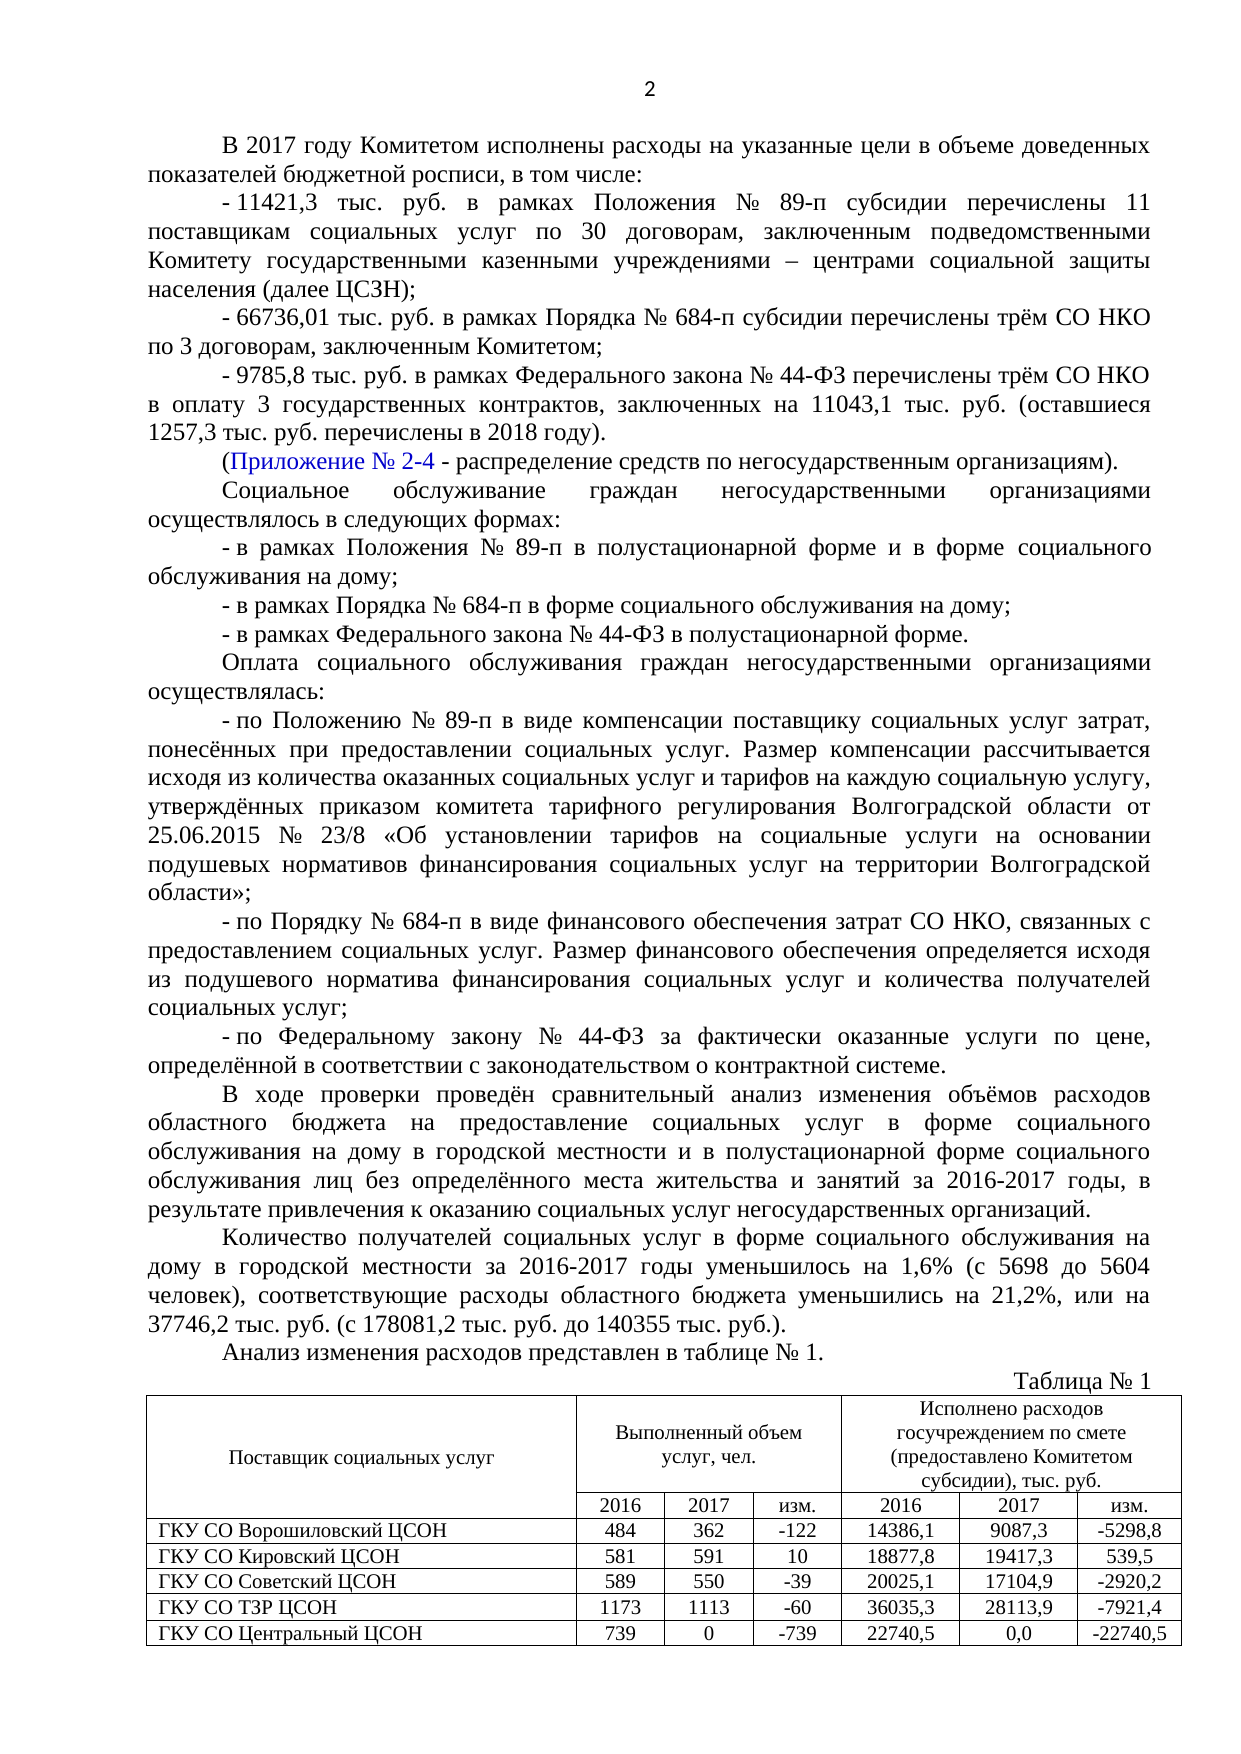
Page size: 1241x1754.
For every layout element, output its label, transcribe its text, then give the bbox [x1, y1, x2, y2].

text - 9785,8 тыс. руб. в рамках Федерального закона № 44-ФЗ перечислены трём СО НКО в оплату 3 государственных контрактов, заключенных на 11043,1 тыс. руб. (оставшиеся 1257,3 тыс. руб. перечислены в 2018 году). [148, 360, 1152, 446]
table_cell 0,0 [960, 1621, 1077, 1645]
table_cell 28113,9 [960, 1594, 1077, 1620]
text - 66736,01 тыс. руб. в рамках Порядка № 684-п субсидии перечислены трём СО НКО по 3 договорам, заключенным Комитетом; [148, 302, 1152, 360]
table_cell 0 [665, 1621, 753, 1645]
table_cell ГКУ СО ТЗР ЦСОН [147, 1594, 576, 1620]
table_cell 589 [577, 1569, 664, 1593]
table_cell -39 [754, 1569, 841, 1593]
table_cell 2016 [577, 1493, 664, 1517]
table_cell 17104,9 [960, 1569, 1077, 1593]
table_cell изм. [754, 1493, 841, 1517]
text - по Порядку № 684-п в виде финансового обеспечения затрат СО НКО, связанных с предоставлением социальных услуг. Размер финансового обеспечения определяется исходя из подушевого норматива финансирования социальных услуг и количества получателей социальных услуг; [148, 906, 1152, 1021]
table_cell 539,5 [1078, 1544, 1181, 1568]
table_cell -60 [754, 1594, 841, 1620]
table_cell 9087,3 [960, 1519, 1077, 1542]
list Таблица № 1 [148, 1366, 1152, 1395]
table_cell 2017 [960, 1493, 1077, 1517]
table_cell 14386,1 [842, 1519, 959, 1542]
table_cell 581 [577, 1544, 664, 1568]
text В 2017 году Комитетом исполнены расходы на указанные цели в объеме доведенных показателей бюджетной росписи, в том числе: [148, 130, 1152, 187]
text - 11421,3 тыс. руб. в рамках Положения № 89-п субсидии перечислены 11 поставщикам социальных услуг по 30 договорам, заключенным подведомственными Комитету государственными казенными учреждениями – центрами социальной защиты населения (далее ЦСЗН); [148, 187, 1152, 302]
text - в рамках Положения № 89-п в полустационарной форме и в форме социального обслуживания на дому; [148, 532, 1152, 590]
table_cell 2017 [665, 1493, 753, 1517]
table_cell 550 [665, 1569, 753, 1593]
table_cell ГКУ СО Кировский ЦСОН [147, 1544, 576, 1568]
list В ходе проверки проведён сравнительный анализ изменения объёмов расходов областного бюджета на предоставление социальных услуг в форме социального обслуживания на дому в городской местности и в полустационарной форме социального обслуживания лиц без определённого места жительства и занятий за 2016-2017 годы, в результате привлечения к оказанию социальных услуг негосударственных организаций. [148, 1079, 1152, 1222]
table_cell 18877,8 [842, 1544, 959, 1568]
table_cell -5298,8 [1078, 1519, 1181, 1542]
table_cell -122 [754, 1519, 841, 1542]
table_cell 10 [754, 1544, 841, 1568]
table_cell 19417,3 [960, 1544, 1077, 1568]
table_cell 739 [577, 1621, 664, 1645]
table_cell 1173 [577, 1594, 664, 1620]
list Количество получателей социальных услуг в форме социального обслуживания на дому в городской местности за 2016-2017 годы уменьшилось на 1,6% (с 5698 до 5604 человек), соответствующие расходы областного бюджета уменьшились на 21,2%, или на 37746,2 тыс. руб. (с 178081,2 тыс. руб. до 140355 тыс. руб.). [148, 1222, 1152, 1337]
table_cell 362 [665, 1519, 753, 1542]
table_cell ГКУ СО Центральный ЦСОН [147, 1621, 576, 1645]
table_cell -739 [754, 1621, 841, 1645]
table_cell 20025,1 [842, 1569, 959, 1593]
table_cell 2016 [842, 1493, 959, 1517]
table_cell изм. [1078, 1493, 1181, 1517]
list Анализ изменения расходов представлен в таблице № 1. [148, 1337, 1152, 1366]
text - в рамках Порядка № 684-п в форме социального обслуживания на дому; [148, 590, 1152, 619]
text - по Федеральному закону № 44-ФЗ за фактически оказанные услуги по цене, определённой в соответствии с законодательством о контрактной системе. [148, 1021, 1152, 1079]
text - по Положению № 89-п в виде компенсации поставщику социальных услуг затрат, понесённых при предоставлении социальных услуг. Размер компенсации рассчитывается исходя из количества оказанных социальных услуг и тарифов на каждую социальную услугу, утверждённых приказом комитета тарифного регулирования Волгоградской области от 25.06.2015 № 23/8 «Об установлении тарифов на социальные услуги на основании подушевых нормативов финансирования социальных услуг на территории Волгоградской области»; [148, 705, 1152, 906]
table_header Исполнено расходов госучреждением по смете (предоставлено Комитетом субсидии), тыс. руб. [842, 1396, 1181, 1492]
text (Приложение № 2-4 - распределение средств по негосударственным организациям). [148, 446, 1152, 475]
table_cell 484 [577, 1519, 664, 1542]
text Оплата социального обслуживания граждан негосударственными организациями осуществлялась: [148, 647, 1152, 705]
table_header Поставщик социальных услуг [147, 1396, 576, 1517]
table_cell -7921,4 [1078, 1594, 1181, 1620]
table_cell 36035,3 [842, 1594, 959, 1620]
table_cell 22740,5 [842, 1621, 959, 1645]
table_cell 591 [665, 1544, 753, 1568]
table_cell ГКУ СО Ворошиловский ЦСОН [147, 1519, 576, 1542]
table_cell -22740,5 [1078, 1621, 1181, 1645]
text Социальное обслуживание граждан негосударственными организациями осуществлялось в следующих формах: [148, 475, 1152, 532]
table_cell ГКУ СО Советский ЦСОН [147, 1569, 576, 1593]
text - в рамках Федерального закона № 44-ФЗ в полустационарной форме. [148, 619, 1152, 647]
table_cell -2920,2 [1078, 1569, 1181, 1593]
table_header Выполненный объем услуг, чел. [577, 1396, 841, 1492]
table_cell 1113 [665, 1594, 753, 1620]
